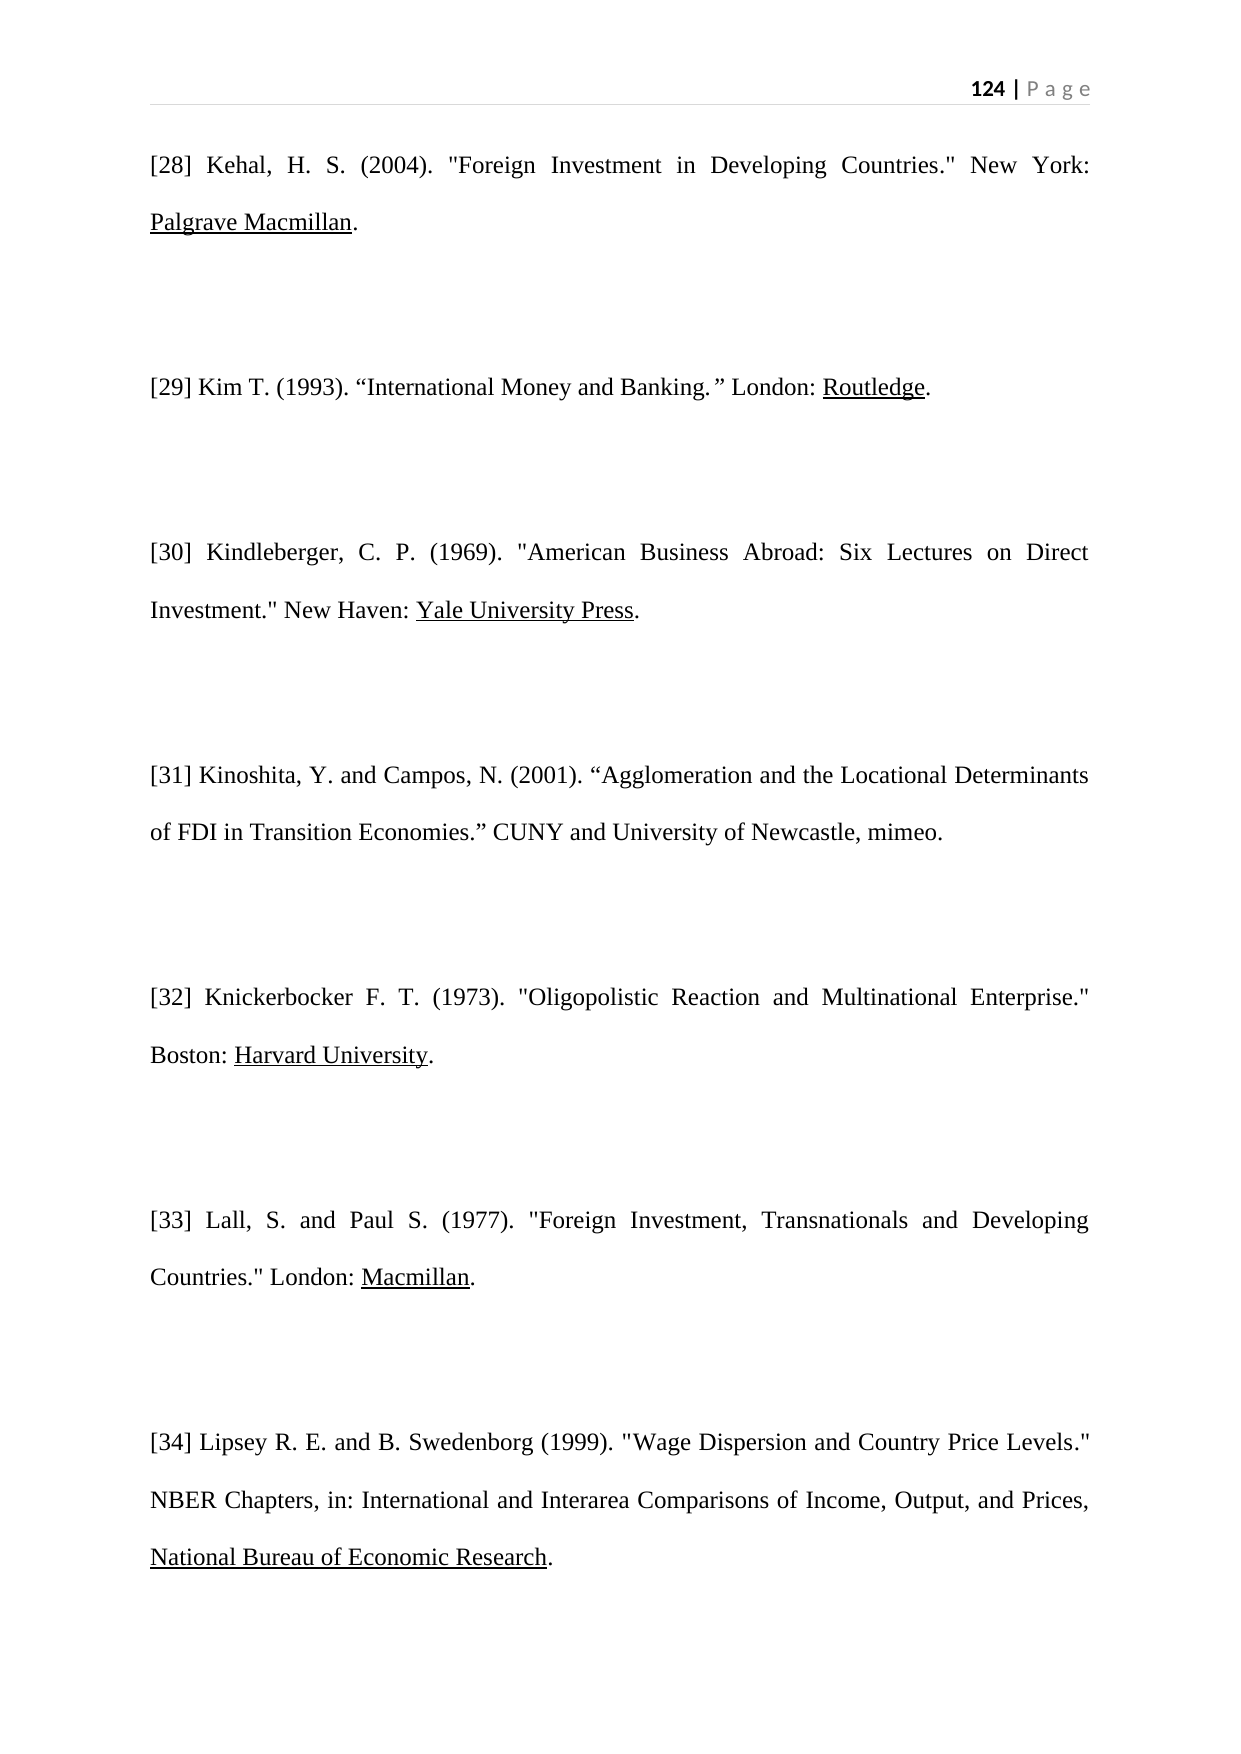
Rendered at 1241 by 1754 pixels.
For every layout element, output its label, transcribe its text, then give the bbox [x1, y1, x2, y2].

text [28] Kehal, H. S. (2004). "Foreign Investment in Developing Countries." New York: Palgrave Macmillan. [150, 150, 1090, 236]
text [30] Kindleberger, C. P. (1969). "American Business Abroad: Six Lectures on Direct Investment." New Haven: Yale University Press. [150, 537, 1090, 624]
text [31] Kinoshita, Y. and Campos, N. (2001). “Agglomeration and the Locational Determinants of FDI in Transition Economies.” CUNY and University of Newcastle, mimeo. [150, 760, 1090, 846]
text [29] Kim T. (1993). “International Money and Banking.” London: Routledge. [150, 372, 1090, 401]
text [32] Knickerbocker F. T. (1973). "Oligopolistic Reaction and Multinational Enterprise." Boston: Harvard University. [150, 982, 1090, 1069]
text [33] Lall, S. and Paul S. (1977). "Foreign Investment, Transnationals and Developing Countries." London: Macmillan. [150, 1205, 1090, 1291]
text [34] Lipsey R. E. and B. Swedenborg (1999). "Wage Dispersion and Country Price Levels." NBER Chapters, in: International and Interarea Comparisons of Income, Output, and Prices, National Bureau of Economic Research. [150, 1427, 1090, 1571]
